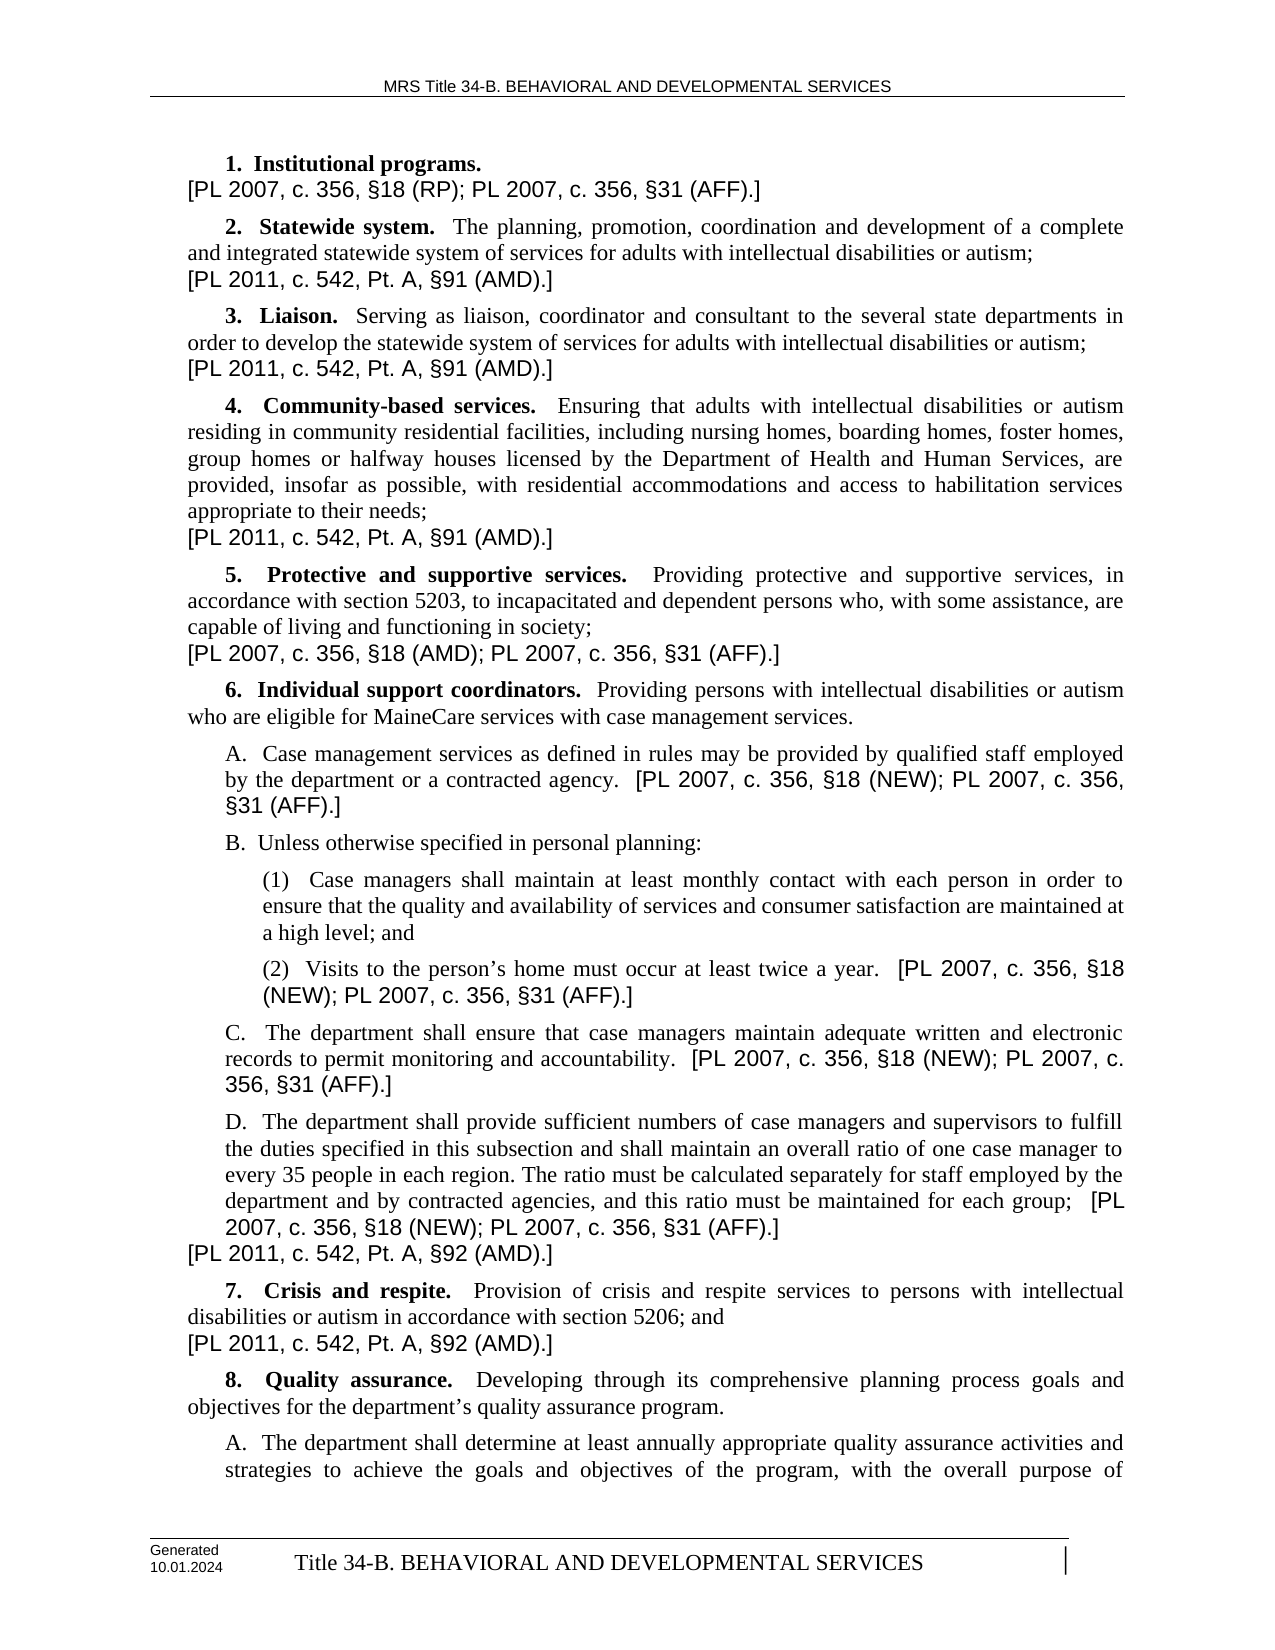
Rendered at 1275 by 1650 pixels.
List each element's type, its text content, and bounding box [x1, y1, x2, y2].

text [PL 2011, c. 542, Pt. A, §91 (AMD).] [187, 524, 1125, 550]
text C. The department shall ensure that case managers maintain adequate written and electronic records to permit monitoring and accountability. [PL 2007, c. 356, §18 (NEW); PL 2007, c. 356, §31 (AFF).] [225, 1019, 1125, 1098]
text 4. Community-based services. Ensuring that adults with intellectual disabilities or autism residing in community residential facilities, including nursing homes, boarding homes, foster homes, group homes or halfway houses licensed by the Department of Health and Human Services, are provided, insofar as possible, with residential accommodations and access to habilitation services appropriate to their needs; [187, 392, 1125, 524]
text (2) Visits to the person’s home must occur at least twice a year. [PL 2007, c. 356, §18 (NEW); PL 2007, c. 356, §31 (AFF).] [262, 955, 1125, 1008]
text B. Unless otherwise specified in personal planning: [225, 829, 1125, 856]
text 2. Statewide system. The planning, promotion, coordination and development of a complete and integrated statewide system of services for adults with intellectual disabilities or autism; [187, 213, 1125, 266]
text (1) Case managers shall maintain at least monthly contact with each person in order to ensure that the quality and availability of services and consumer satisfaction are maintained at a high level; and [262, 866, 1125, 945]
text [PL 2007, c. 356, §18 (AMD); PL 2007, c. 356, §31 (AFF).] [187, 640, 1125, 666]
text [PL 2011, c. 542, Pt. A, §92 (AMD).] [187, 1240, 1125, 1266]
text D. The department shall provide sufficient numbers of case managers and supervisors to fulfill the duties specified in this subsection and shall maintain an overall ratio of one case manager to every 35 people in each region. The ratio must be calculated separately for staff employed by the department and by contracted agencies, and this ratio must be maintained for each group; [PL 2007, c. 356, §18 (NEW); PL 2007, c. 356, §31 (AFF).] [225, 1108, 1125, 1240]
text [PL 2011, c. 542, Pt. A, §91 (AMD).] [187, 266, 1125, 292]
text 3. Liaison. Serving as liaison, coordinator and consultant to the several state departments in order to develop the statewide system of services for adults with intellectual disabilities or autism; [187, 303, 1125, 355]
text A. Case management services as defined in rules may be provided by qualified staff employed by the department or a contracted agency. [PL 2007, c. 356, §18 (NEW); PL 2007, c. 356, §31 (AFF).] [225, 739, 1125, 819]
text [PL 2011, c. 542, Pt. A, §92 (AMD).] [187, 1329, 1125, 1356]
text 6. Individual support coordinators. Providing persons with intellectual disabilities or autism who are eligible for MaineCare services with case management services. [187, 676, 1125, 729]
text [PL 2011, c. 542, Pt. A, §91 (AMD).] [187, 355, 1125, 382]
text 5. Protective and supportive services. Providing protective and supportive services, in accordance with section 5203, to incapacitated and dependent persons who, with some assistance, are capable of living and functioning in society; [187, 561, 1125, 640]
text 1. Institutional programs. [187, 150, 1125, 176]
text 8. Quality assurance. Developing through its comprehensive planning process goals and objectives for the department’s quality assurance program. [187, 1366, 1125, 1419]
text [PL 2007, c. 356, §18 (RP); PL 2007, c. 356, §31 (AFF).] [187, 176, 1125, 203]
text 7. Crisis and respite. Provision of crisis and respite services to persons with intellectual disabilities or autism in accordance with section 5206; and [187, 1277, 1125, 1329]
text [225, 1429, 1125, 1482]
